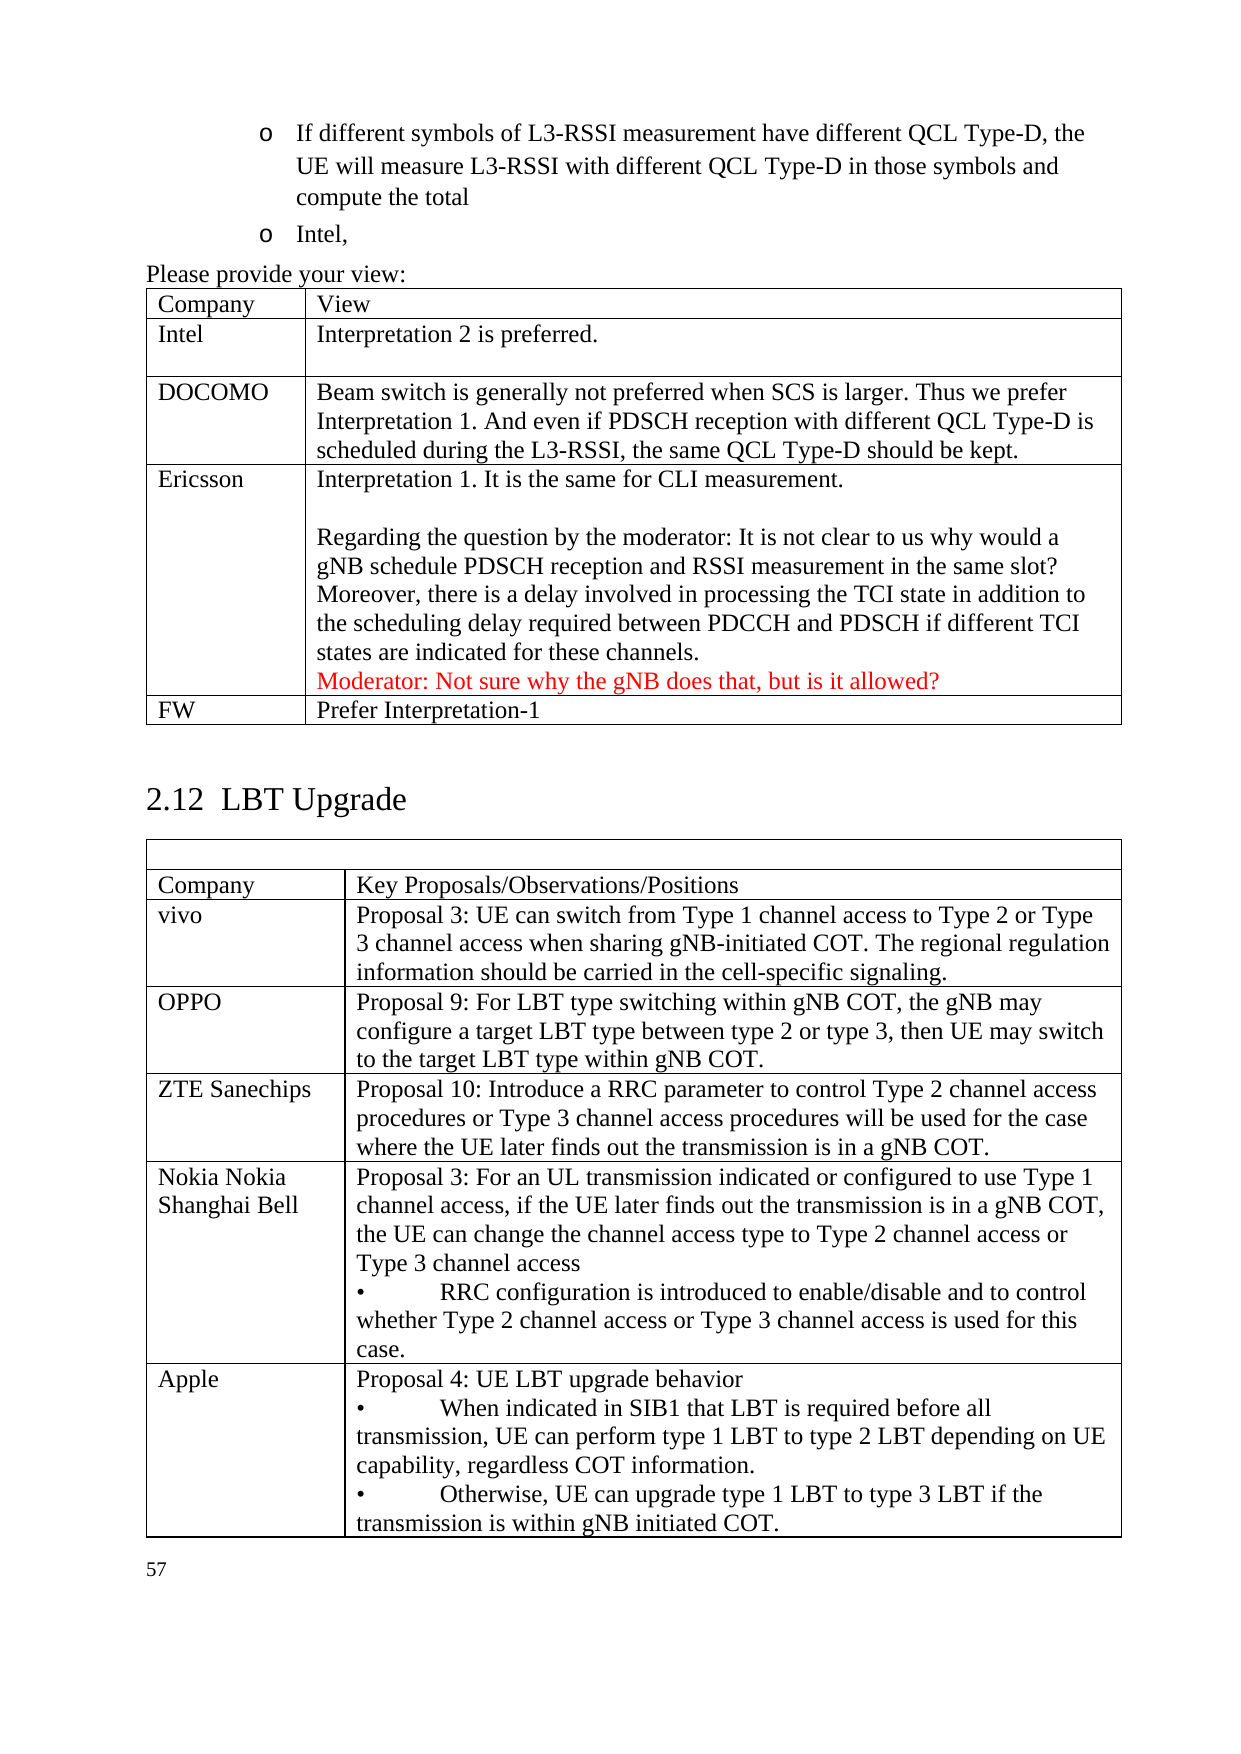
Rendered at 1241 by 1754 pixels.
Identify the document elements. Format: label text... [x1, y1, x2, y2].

table_cell Apple [147, 1364, 344, 1536]
table_cell Ericsson [147, 465, 305, 694]
table_header Company [147, 289, 305, 318]
table_cell Proposal 4: UE LBT upgrade behavior • When indicated in SIB1 that LBT is required before all transmission, UE can perform type 1 LBT to type 2 LBT depending on UE capability, regardless COT information. • Otherwise, UE can upgrade type 1 LBT to type 3 LBT if the transmission is within gNB initiated COT. [346, 1364, 1121, 1536]
table_cell Company [147, 870, 344, 899]
list If different symbols of L3-RSSI measurement have different QCL Type-D, the UE will measure L3-RSSI with different QCL Type-D in those symbols and compute the total [258, 118, 1122, 211]
table_cell Proposal 3: For an UL transmission indicated or configured to use Type 1 channel access, if the UE later finds out the transmission is in a gNB COT, the UE can change the channel access type to Type 2 channel access or Type 3 channel access • RRC configuration is introduced to enable/disable and to control whether Type 2 channel access or Type 3 channel access is used for this case. [346, 1162, 1121, 1363]
table_cell DOCOMO [147, 377, 305, 463]
table_cell Nokia Nokia Shanghai Bell [147, 1162, 344, 1363]
table_cell Beam switch is generally not preferred when SCS is larger. Thus we prefer Interpretation 1. And even if PDSCH reception with different QCL Type-D is scheduled during the L3-RSSI, the same QCL Type-D should be kept. [306, 377, 1121, 463]
table_cell Interpretation 1. It is the same for CLI measurement. Regarding the question by the moderator: It is not clear to us why would a gNB schedule PDSCH reception and RSSI measurement in the same slot? Moreover, there is a delay involved in processing the TCI state in addition to the scheduling delay required between PDCCH and PDSCH if different TCI states are indicated for these channels. Moderator: Not sure why the gNB does that, but is it allowed? [306, 465, 1121, 694]
table_header View [306, 289, 1121, 318]
table_cell Key Proposals/Observations/Positions [346, 870, 1121, 899]
table_cell Proposal 9: For LBT type switching within gNB COT, the gNB may configure a target LBT type between type 2 or type 3, then UE may switch to the target LBT type within gNB COT. [346, 987, 1121, 1073]
subtitle LBT Upgrade [146, 779, 1122, 817]
table_cell Proposal 10: Introduce a RRC parameter to control Type 2 channel access procedures or Type 3 channel access procedures will be used for the case where the UE later finds out the transmission is in a gNB COT. [346, 1074, 1121, 1161]
table_header [147, 840, 1121, 869]
table_cell vivo [147, 900, 344, 986]
table_cell Prefer Interpretation-1 [306, 696, 1121, 724]
text Please provide your view: [146, 259, 1122, 288]
table_cell Intel [147, 319, 305, 376]
table_cell Interpretation 2 is preferred. [306, 319, 1121, 376]
table_cell FW [147, 696, 305, 724]
table_cell Proposal 3: UE can switch from Type 1 channel access to Type 2 or Type 3 channel access when sharing gNB-initiated COT. The regional regulation information should be carried in the cell-specific signaling. [346, 900, 1121, 986]
list Intel, [258, 219, 1122, 250]
table_cell OPPO [147, 987, 344, 1073]
table_cell ZTE Sanechips [147, 1074, 344, 1161]
